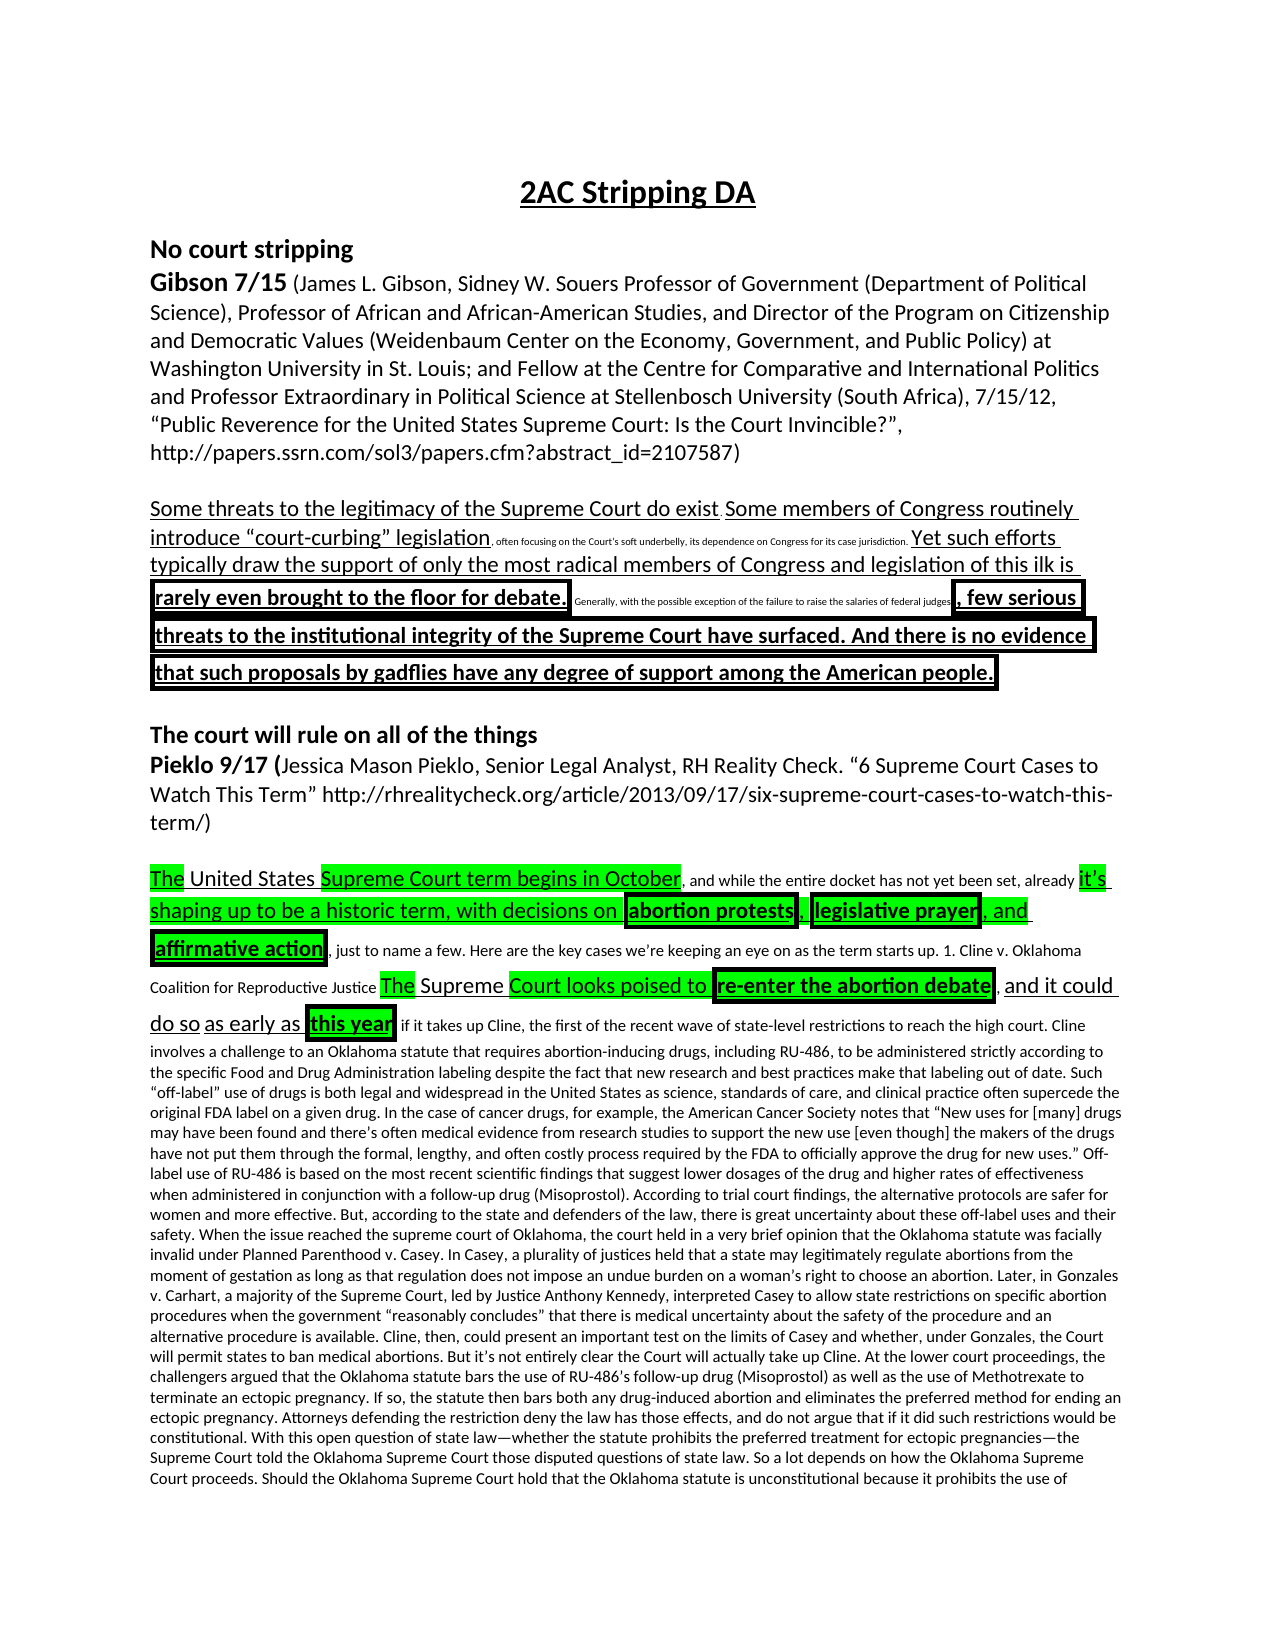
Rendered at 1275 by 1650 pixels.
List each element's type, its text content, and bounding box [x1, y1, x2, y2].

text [150, 864, 1125, 1488]
text The court will rule on all of the things [150, 719, 1125, 749]
subtitle 2AC Stripping DA [150, 171, 1125, 212]
text Some threats to the legitimacy of the Supreme Court do exist. Some members of Congress routinely introduce “court-curbing” legislation, often focusing on the Court’s soft underbelly, its dependence on Congress for its case jurisdiction. Yet such efforts typically draw the support of only the most radical members of Congress and legislation of this ilk is rarely even brought to the floor for debate. Generally, with the possible exception of the failure to raise the salaries of federal judges, few serious threats to the institutional integrity of the Supreme Court have surfaced. And there is no evidence that such proposals by gadflies have any degree of support among the American people. [150, 494, 1125, 691]
subtitle No court stripping [150, 232, 1125, 265]
text Pieklo 9/17 (Jessica Mason Pieklo, Senior Legal Analyst, RH Reality Check. “6 Supreme Court Cases to Watch This Term” http://rhrealitycheck.org/article/2013/09/17/six-supreme-court-cases-to-watch-this-term/) [150, 749, 1125, 836]
text Gibson 7/15 (James L. Gibson, Sidney W. Souers Professor of Government (Department of Political Science), Professor of African and African-American Studies, and Director of the Program on Citizenship and Democratic Values (Weidenbaum Center on the Economy, Government, and Public Policy) at Washington University in St. Louis; and Fellow at the Centre for Comparative and International Politics and Professor Extraordinary in Political Science at Stellenbosch University (South Africa), 7/15/12, “Public Reverence for the United States Supreme Court: Is the Court Invincible?”, http://papers.ssrn.com/sol3/papers.cfm?abstract_id=2107587) [150, 265, 1125, 467]
